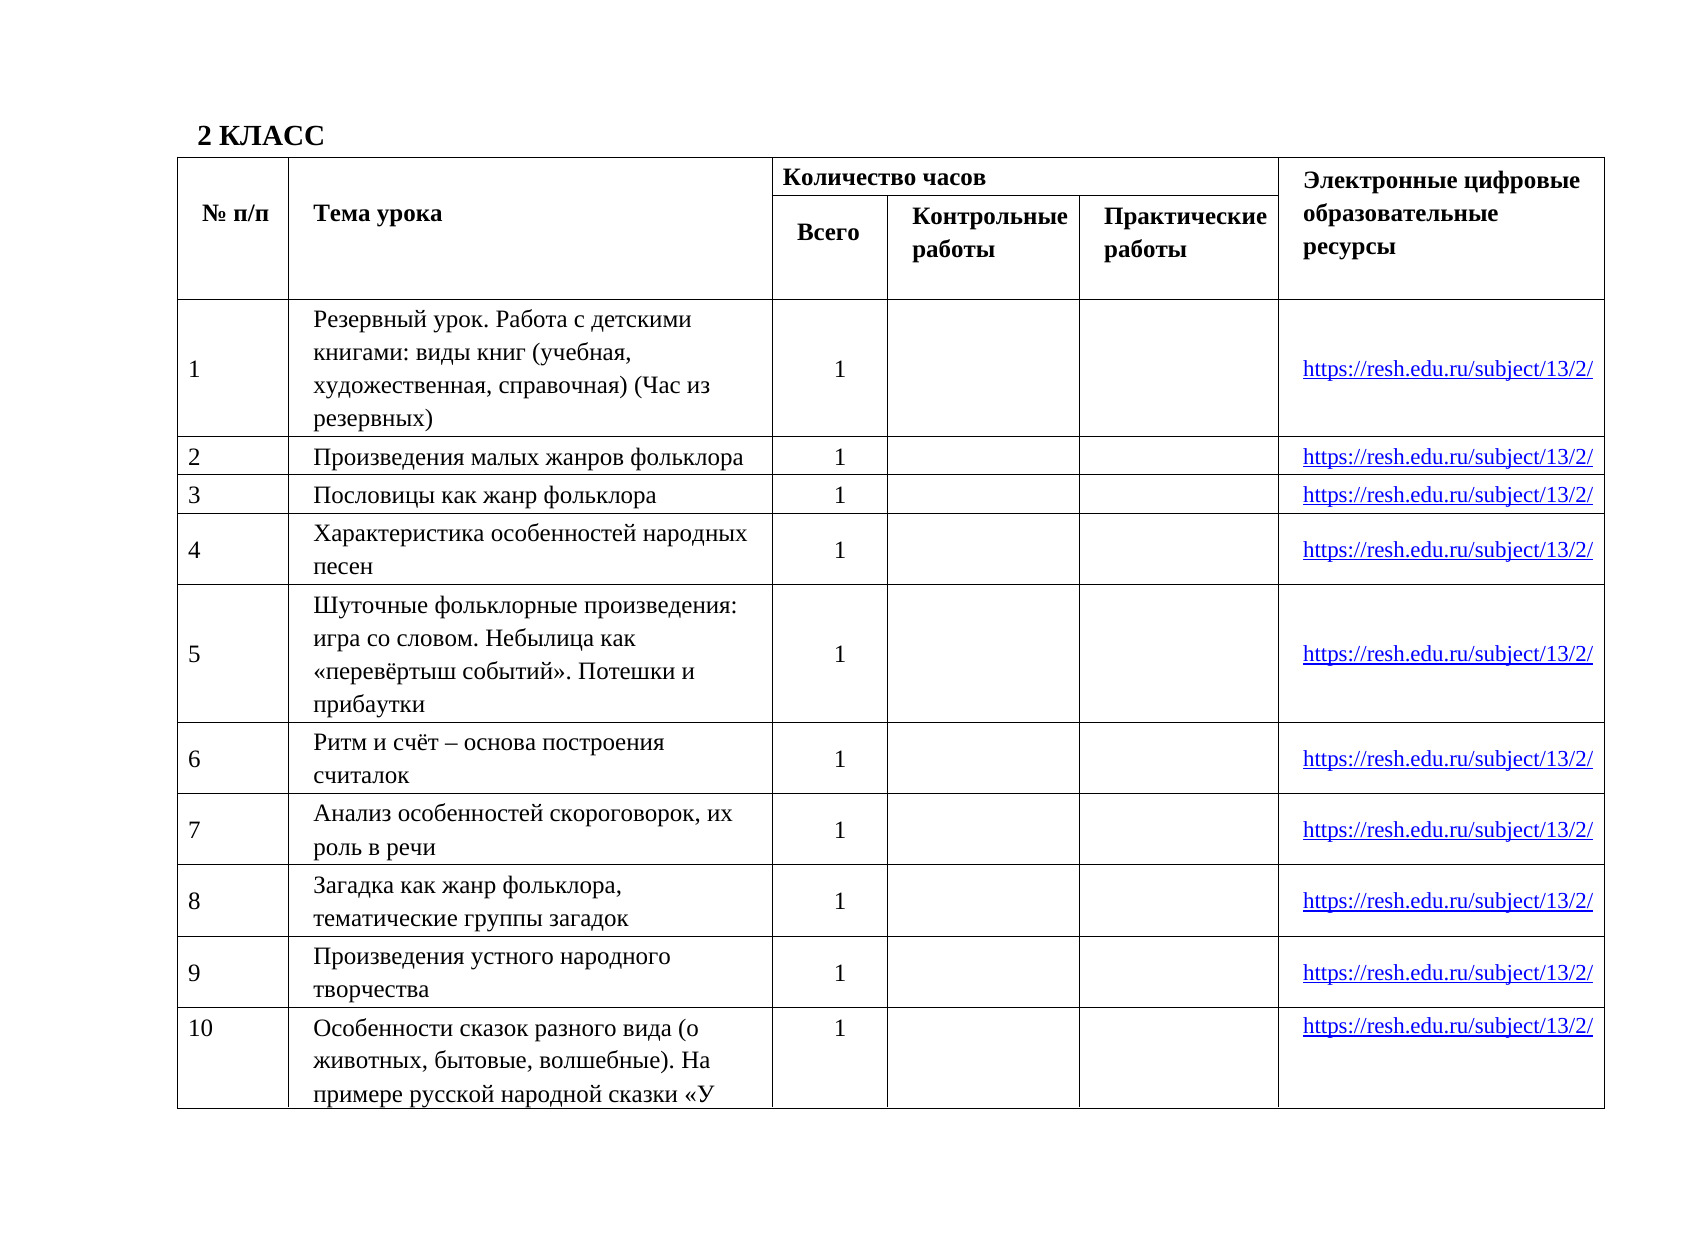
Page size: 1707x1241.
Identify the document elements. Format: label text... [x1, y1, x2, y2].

table_cell [1080, 723, 1278, 793]
table_cell https://resh.edu.ru/subject/13/2/ [1279, 514, 1604, 584]
table_cell Практические работы [1080, 196, 1278, 299]
table_cell [1080, 1008, 1278, 1107]
table_cell 1 [773, 794, 887, 864]
table_cell [888, 723, 1079, 793]
table_header № п/п [178, 158, 288, 299]
table_cell https://resh.edu.ru/subject/13/2/ [1279, 585, 1604, 721]
table_cell [888, 300, 1079, 436]
table_header Количество часов [773, 158, 1278, 195]
table_cell 4 [178, 514, 288, 584]
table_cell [1279, 1008, 1604, 1107]
table_cell Произведения малых жанров фольклора [289, 437, 772, 474]
table_cell 9 [178, 937, 288, 1007]
table_cell 1 [773, 437, 887, 474]
table_cell [888, 865, 1079, 936]
table_cell [888, 437, 1079, 474]
table_header Электронные цифровые образовательные ресурсы [1279, 158, 1604, 299]
table_cell 1 [773, 585, 887, 721]
table_cell [1080, 437, 1278, 474]
table_cell Произведения устного народного творчества [289, 937, 772, 1007]
table_cell Пословицы как жанр фольклора [289, 475, 772, 513]
table_cell [1080, 937, 1278, 1007]
table_cell [888, 794, 1079, 864]
table_cell https://resh.edu.ru/subject/13/2/ [1279, 437, 1604, 474]
table_cell 1 [773, 723, 887, 793]
table_cell 1 [773, 1008, 887, 1107]
table_cell https://resh.edu.ru/subject/13/2/ [1279, 937, 1604, 1007]
table_cell Анализ особенностей скороговорок, их роль в речи [289, 794, 772, 864]
table_cell https://resh.edu.ru/subject/13/2/ [1279, 723, 1604, 793]
table_cell 1 [773, 475, 887, 513]
table_cell https://resh.edu.ru/subject/13/2/ [1279, 794, 1604, 864]
table_cell 3 [178, 475, 288, 513]
text 2 КЛАСС [190, 118, 1618, 152]
table_cell https://resh.edu.ru/subject/13/2/ [1279, 865, 1604, 936]
table_cell 5 [178, 585, 288, 721]
table_cell [888, 514, 1079, 584]
table_cell [888, 937, 1079, 1007]
table_cell [1080, 475, 1278, 513]
table_cell Резервный урок. Работа с детскими книгами: виды книг (учебная, художественная, справочная) (Час из резервных) [289, 300, 772, 436]
table_cell [1080, 514, 1278, 584]
table_cell 2 [178, 437, 288, 474]
table_cell https://resh.edu.ru/subject/13/2/ [1279, 300, 1604, 436]
table_cell Характеристика особенностей народных песен [289, 514, 772, 584]
table_cell Всего [773, 196, 887, 299]
table_cell 1 [773, 865, 887, 936]
table_cell 8 [178, 865, 288, 936]
table_cell 1 [178, 300, 288, 436]
table_cell [888, 475, 1079, 513]
table_cell [1080, 794, 1278, 864]
table_header Тема урока [289, 158, 772, 299]
table_cell https://resh.edu.ru/subject/13/2/ [1279, 475, 1604, 513]
table_cell [1080, 300, 1278, 436]
table_cell 1 [773, 514, 887, 584]
table_cell Шуточные фольклорные произведения: игра со словом. Небылица как «перевёртыш событий». Потешки и прибаутки [289, 585, 772, 721]
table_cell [289, 1008, 772, 1107]
table_cell 6 [178, 723, 288, 793]
table_cell 1 [773, 300, 887, 436]
table_cell Загадка как жанр фольклора, тематические группы загадок [289, 865, 772, 936]
table_cell [888, 585, 1079, 721]
table_cell 10 [178, 1008, 288, 1107]
table_cell [1080, 865, 1278, 936]
table_cell 7 [178, 794, 288, 864]
table_cell [888, 1008, 1079, 1107]
table_cell Контрольные работы [888, 196, 1079, 299]
table_cell [1080, 585, 1278, 721]
table_cell 1 [773, 937, 887, 1007]
table_cell Ритм и счёт – основа построения считалок [289, 723, 772, 793]
